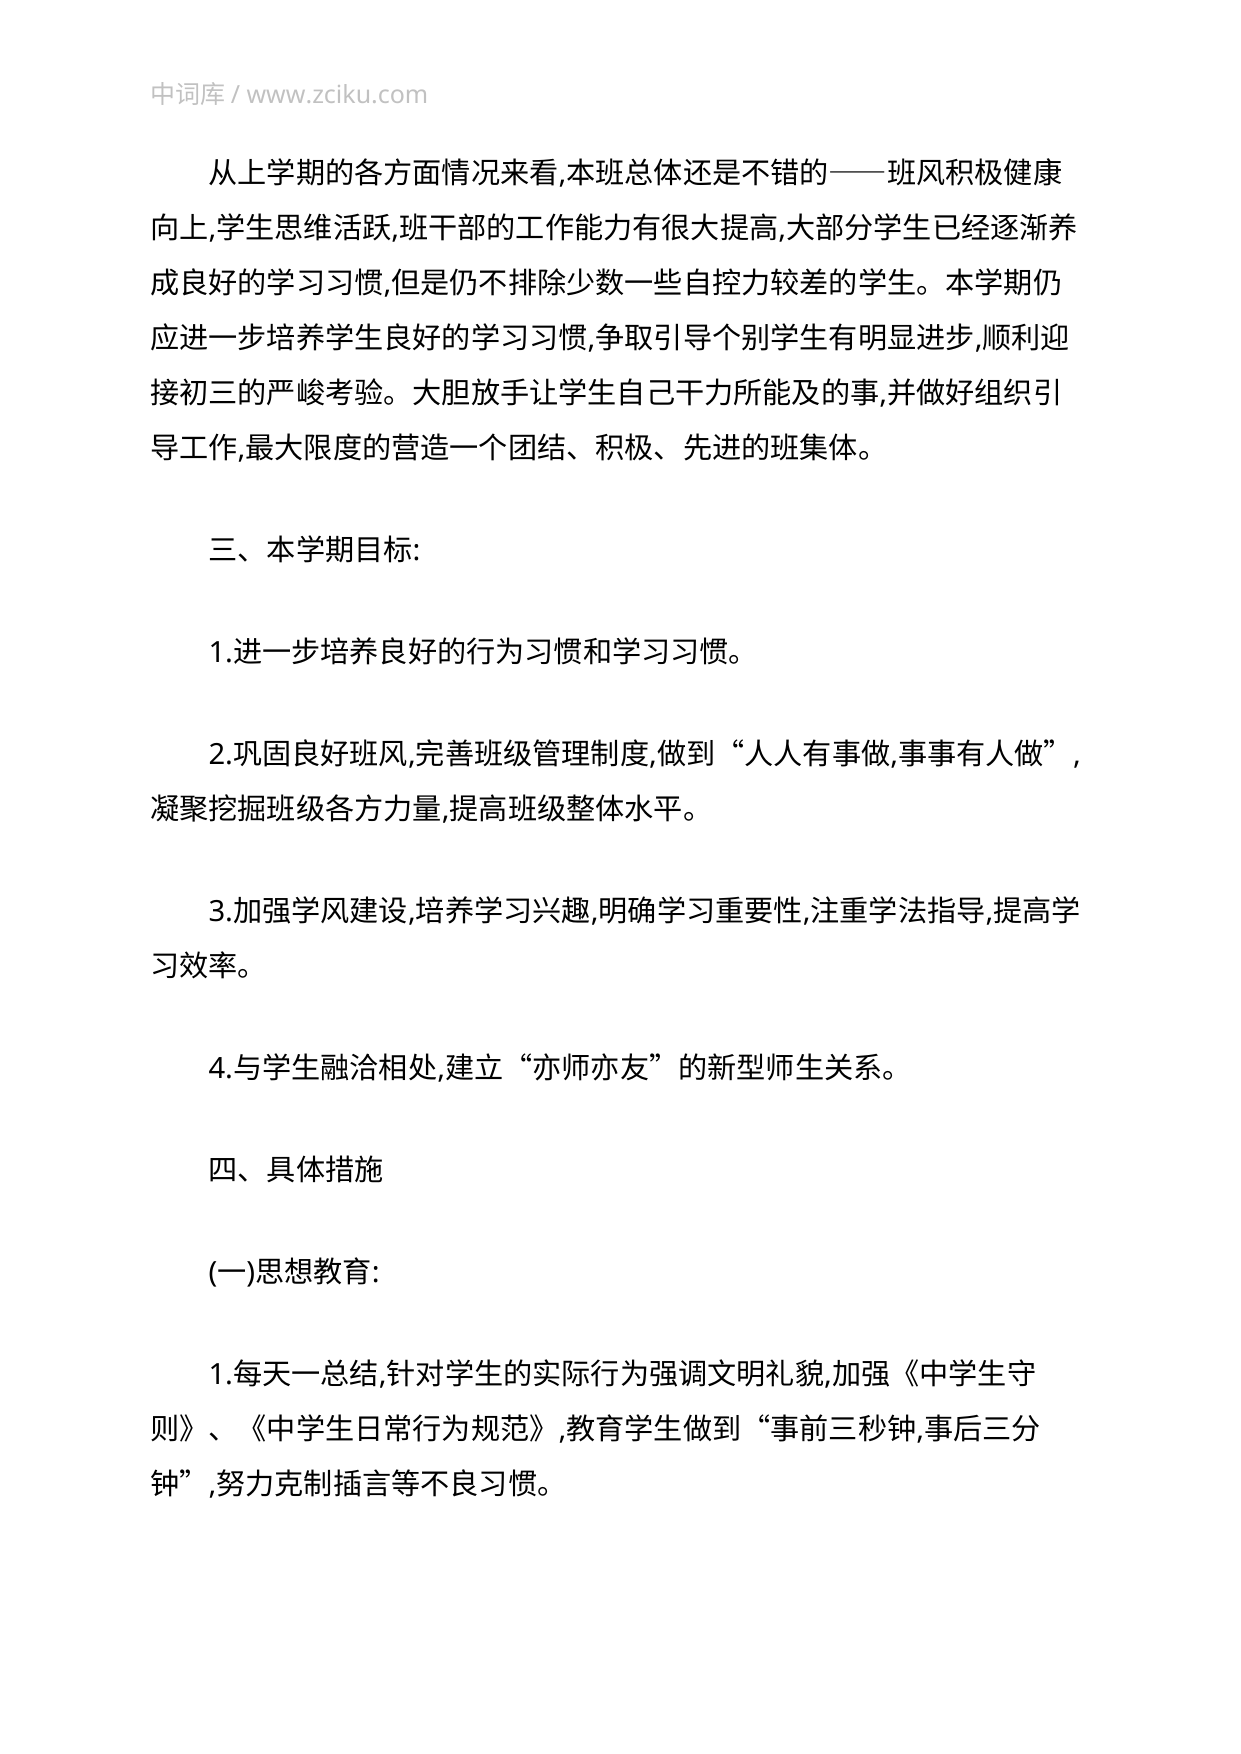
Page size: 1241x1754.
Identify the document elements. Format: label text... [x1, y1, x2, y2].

text 从上学期的各方面情况来看,本班总体还是不错的——班风积极健康向上,学生思维活跃,班干部的工作能力有很大提高,大部分学生已经逐渐养成良好的学习习惯,但是仍不排除少数一些自控力较差的学生。本学期仍应进一步培养学生良好的学习习惯,争取引导个别学生有明显进步,顺利迎接初三的严峻考验。大胆放手让学生自己干力所能及的事,并做好组织引导工作,最大限度的营造一个团结、积极、先进的班集体。 [150, 150, 1090, 467]
text 四、具体措施 [150, 1147, 1090, 1189]
text (一)思想教育: [150, 1248, 1090, 1291]
text 1.进一步培养良好的行为习惯和学习习惯。 [150, 629, 1090, 671]
text 3.加强学风建设,培养学习兴趣,明确学习重要性,注重学法指导,提高学习效率。 [150, 888, 1090, 985]
text 1.每天一总结,针对学生的实际行为强调文明礼貌,加强《中学生守则》、《中学生日常行为规范》,教育学生做到“事前三秒钟,事后三分钟”,努力克制插言等不良习惯。 [150, 1350, 1090, 1503]
text 2.巩固良好班风,完善班级管理制度,做到“人人有事做,事事有人做”,凝聚挖掘班级各方力量,提高班级整体水平。 [150, 731, 1090, 828]
text 三、本学期目标: [150, 527, 1090, 569]
text 4.与学生融洽相处,建立“亦师亦友”的新型师生关系。 [150, 1045, 1090, 1087]
